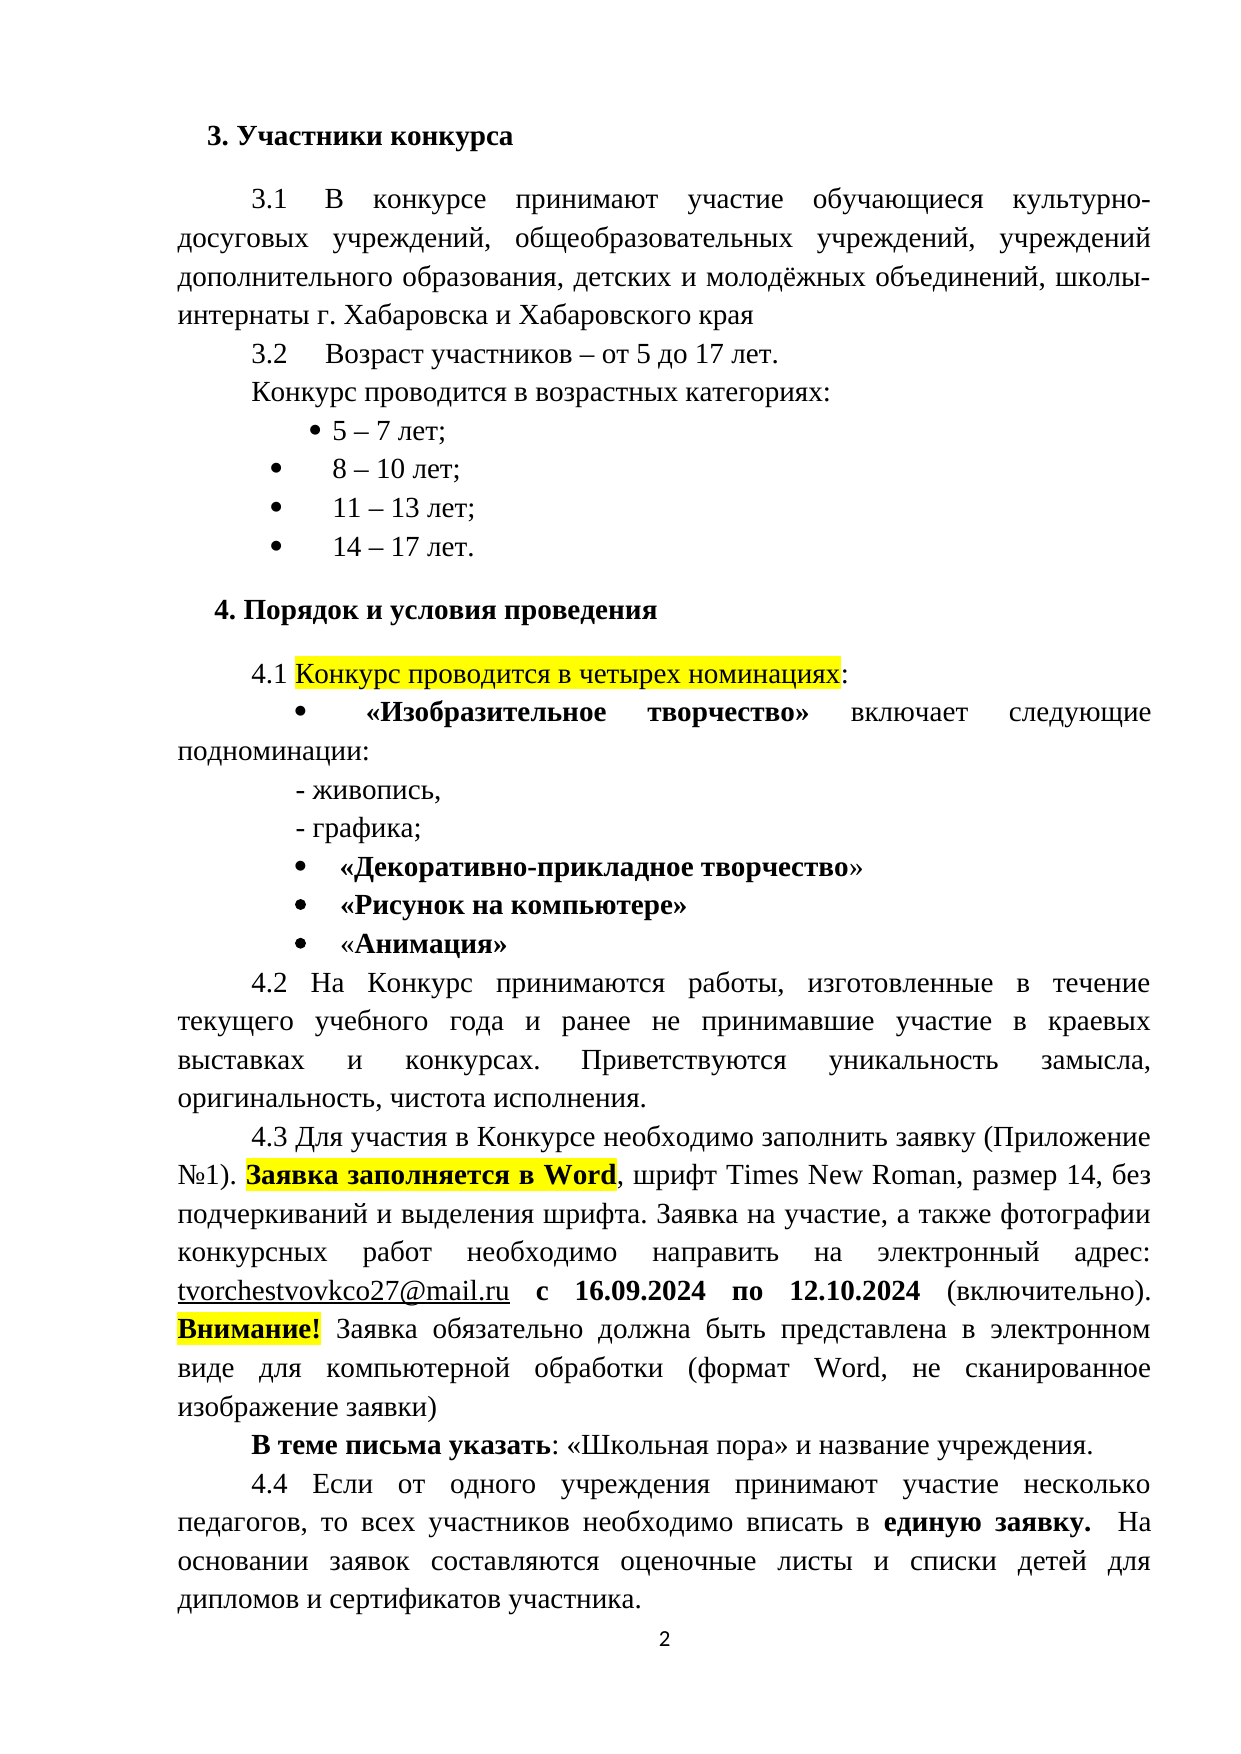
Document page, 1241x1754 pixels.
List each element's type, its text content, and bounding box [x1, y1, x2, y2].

text 4.4 Если от одного учреждения принимают участие несколько педагогов, то всех участников необходимо вписать в единую заявку. На основании заявок составляются оценочные листы и списки детей для дипломов и сертификатов участника. [177, 1466, 1152, 1615]
text - графика; [177, 810, 1152, 844]
text - живопись, [177, 772, 1152, 805]
text 4. Порядок и условия проведения [177, 592, 1152, 626]
text В теме письма указать: «Школьная пора» и название учреждения. [177, 1427, 1152, 1461]
text 4.2 На Конкурс принимаются работы, изготовленные в течение текущего учебного года и ранее не принимавшие участие в краевых выставках и конкурсах. Приветствуются уникальность замысла, оригинальность, чистота исполнения. [177, 965, 1152, 1114]
text 4.1 Конкурс проводится в четырех номинациях: [841, 656, 1152, 689]
list В конкурсе принимают участие обучающиеся культурно-досуговых учреждений, общеобразовательных учреждений, учреждений дополнительного образования, детских и молодёжных объединений, школы-интернаты г. Хабаровска и Хабаровского края [177, 182, 1152, 331]
list «Изобразительное творчество» включает следующие подноминации: [177, 694, 1152, 767]
list 11 – 13 лет; [252, 490, 1152, 524]
list «Рисунок на компьютере» [177, 887, 1152, 921]
text 3. Участники конкурса [177, 118, 1152, 152]
list 5 – 7 лет; [177, 413, 1152, 447]
list «Анимация» [177, 926, 1152, 960]
list Возраст участников – от 5 до 17 лет. [177, 336, 1152, 369]
list 8 – 10 лет; [252, 452, 1152, 485]
list 14 – 17 лет. [252, 529, 1152, 562]
list «Декоративно-прикладное творчество» [177, 849, 1152, 882]
text 4.3 Для участия в Конкурсе необходимо заполнить заявку (Приложение №1). Заявка заполняется в Word, шрифт Times New Roman, размер 14, без подчеркиваний и выделения шрифта. Заявка на участие, а также фотографии конкурсных работ необходимо направить на электронный адрес: tvorchestvovkco27@mail.ru с 16.09.2024 по 12.10.2024 (включительно). Внимание! Заявка обязательно должна быть представлена в электронном виде для компьютерной обработки (формат Word, не сканированное изображение заявки) [177, 1119, 1152, 1422]
text 4.1 Конкурс проводится в четырех номинациях: [177, 656, 295, 689]
list Конкурс проводится в возрастных категориях: [177, 374, 1152, 408]
